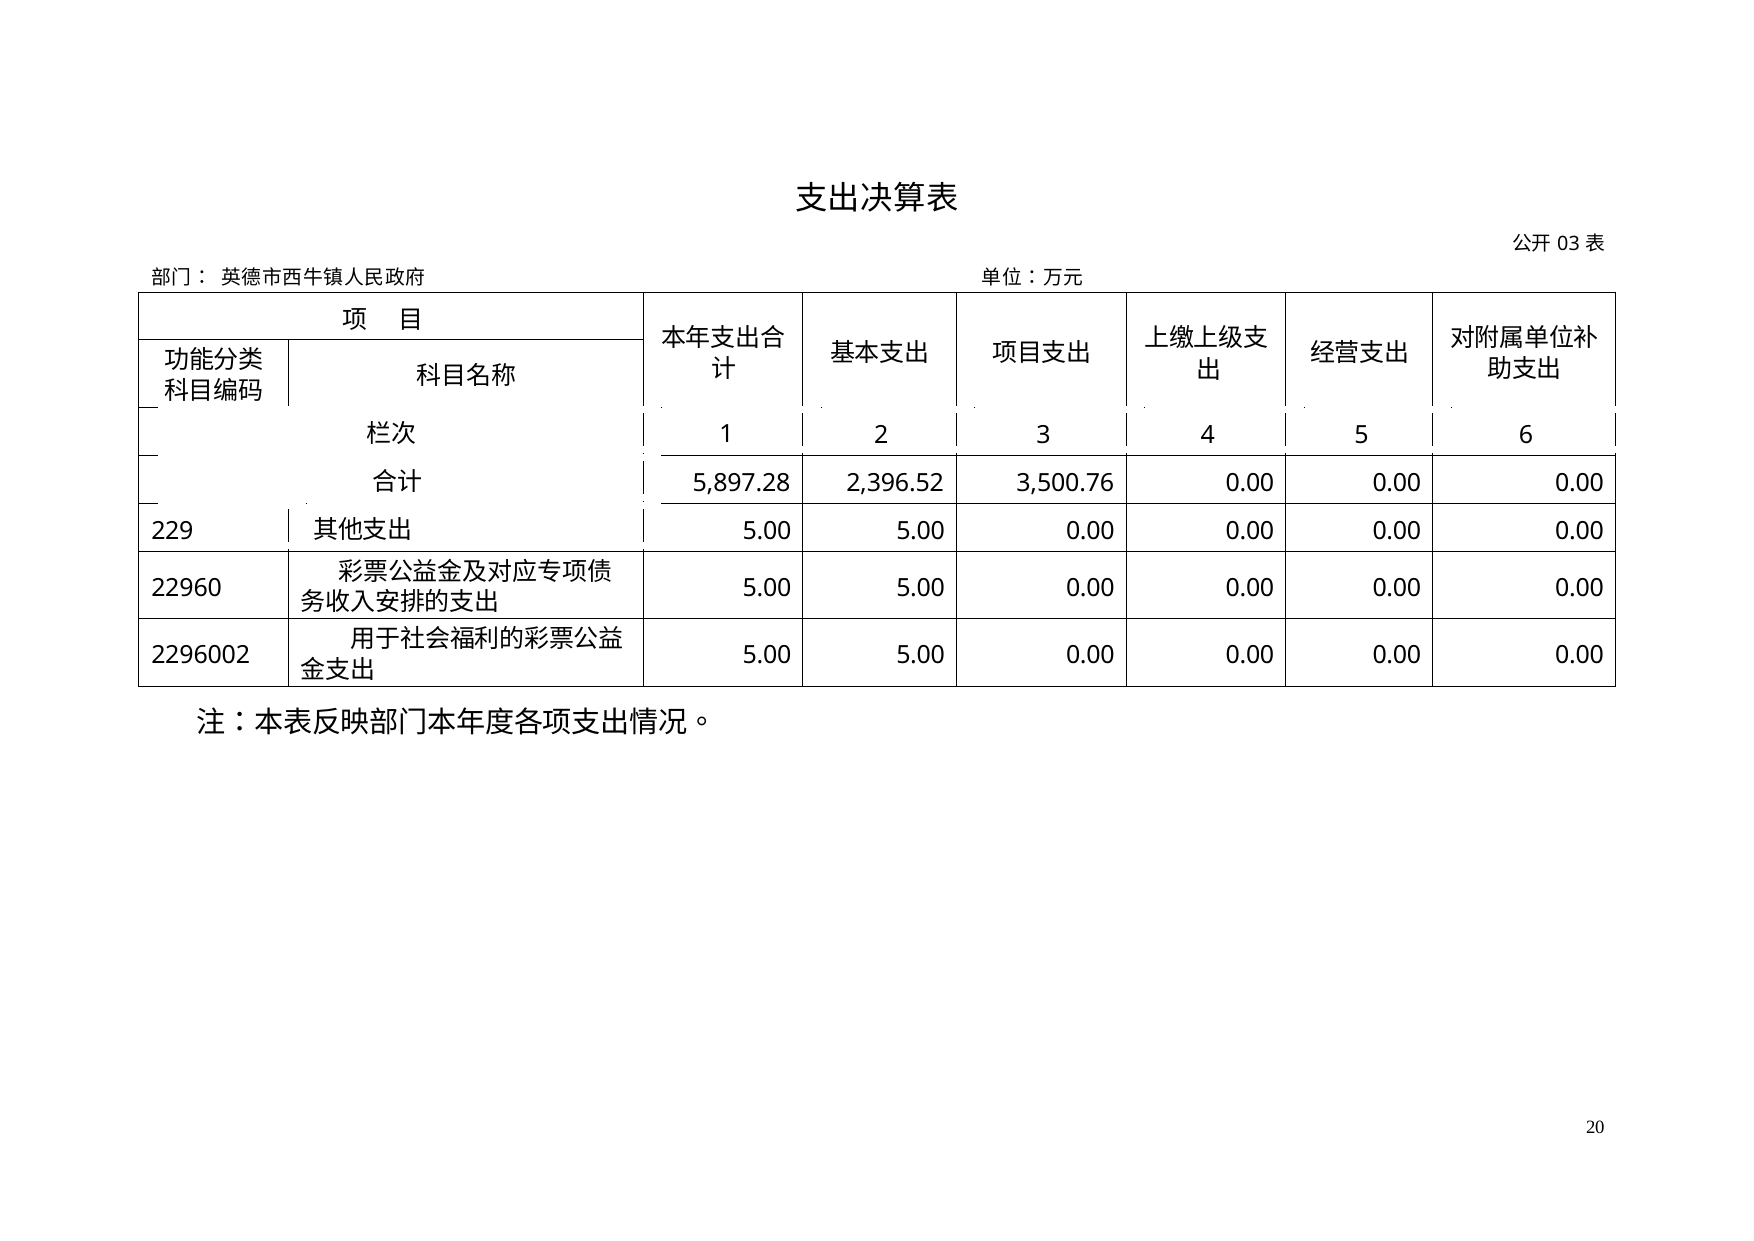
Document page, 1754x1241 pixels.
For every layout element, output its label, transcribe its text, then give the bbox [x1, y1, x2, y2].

table_cell 0.00 [957, 504, 1126, 551]
table_cell 0.00 [1433, 504, 1615, 551]
table_cell 栏次 [139, 408, 643, 455]
table_cell 229 [139, 504, 288, 551]
table_cell 功能分类 科目编码 [139, 340, 288, 407]
table_header 项目支出 [957, 293, 1126, 407]
table_cell 2 [803, 408, 956, 455]
table_cell 0.00 [957, 552, 1126, 618]
table_cell 5.00 [644, 504, 802, 551]
table_cell 0.00 [1433, 619, 1615, 686]
table_cell 0.00 [1127, 504, 1285, 551]
table_cell 0.00 [1433, 552, 1615, 618]
table_cell 0.00 [1286, 552, 1432, 618]
table_header 项 目 [139, 293, 643, 339]
table_cell 0.00 [1286, 504, 1432, 551]
table_cell 5.00 [803, 504, 956, 551]
table_cell 0.00 [1286, 619, 1432, 686]
table_cell 2296002 [139, 619, 288, 686]
text 注：本表反映部门本年度各项支出情况。 [196, 704, 1616, 740]
table_cell 5.00 [644, 619, 802, 686]
table_cell 5.00 [803, 552, 956, 618]
table_cell 22960 [139, 552, 288, 618]
table_cell 0.00 [1286, 456, 1432, 503]
table_cell 5.00 [803, 619, 956, 686]
table_cell 合计 [139, 456, 643, 503]
table_cell 科目名称 [289, 340, 643, 406]
table_header 对附属单位补 助支出 [1433, 293, 1615, 407]
table_cell 0.00 [1127, 619, 1285, 686]
table_cell 其他支出 [289, 504, 643, 551]
table_cell 1 [644, 408, 802, 455]
table_header 经营支出 [1286, 293, 1432, 407]
table_cell 0.00 [1127, 456, 1285, 503]
table_cell 4 [1127, 408, 1285, 455]
text 公开 03 表 [1512, 230, 1616, 256]
table_cell 彩票公益金及对应专项债 务收入安排的支出 [289, 552, 643, 618]
table_cell 5,897.28 [644, 456, 802, 503]
table_cell 6 [1433, 408, 1615, 455]
table_header 基本支出 [803, 293, 956, 407]
table_cell 3 [957, 408, 1126, 455]
table_cell 用于社会福利的彩票公益 金支出 [289, 619, 643, 686]
table_cell 2,396.52 [803, 456, 956, 503]
table_cell 5.00 [644, 552, 802, 618]
table_cell 0.00 [1433, 456, 1615, 503]
text 部门： 英德市西牛镇人民政府 单位：万元 [151, 264, 1616, 289]
table_header 本年支出合 计 [644, 293, 802, 407]
table_cell 5 [1286, 408, 1432, 455]
table_cell 0.00 [1127, 552, 1285, 618]
table_header 上缴上级支 出 [1127, 293, 1285, 407]
table_cell 3,500.76 [957, 456, 1126, 503]
table_cell 0.00 [957, 619, 1126, 686]
